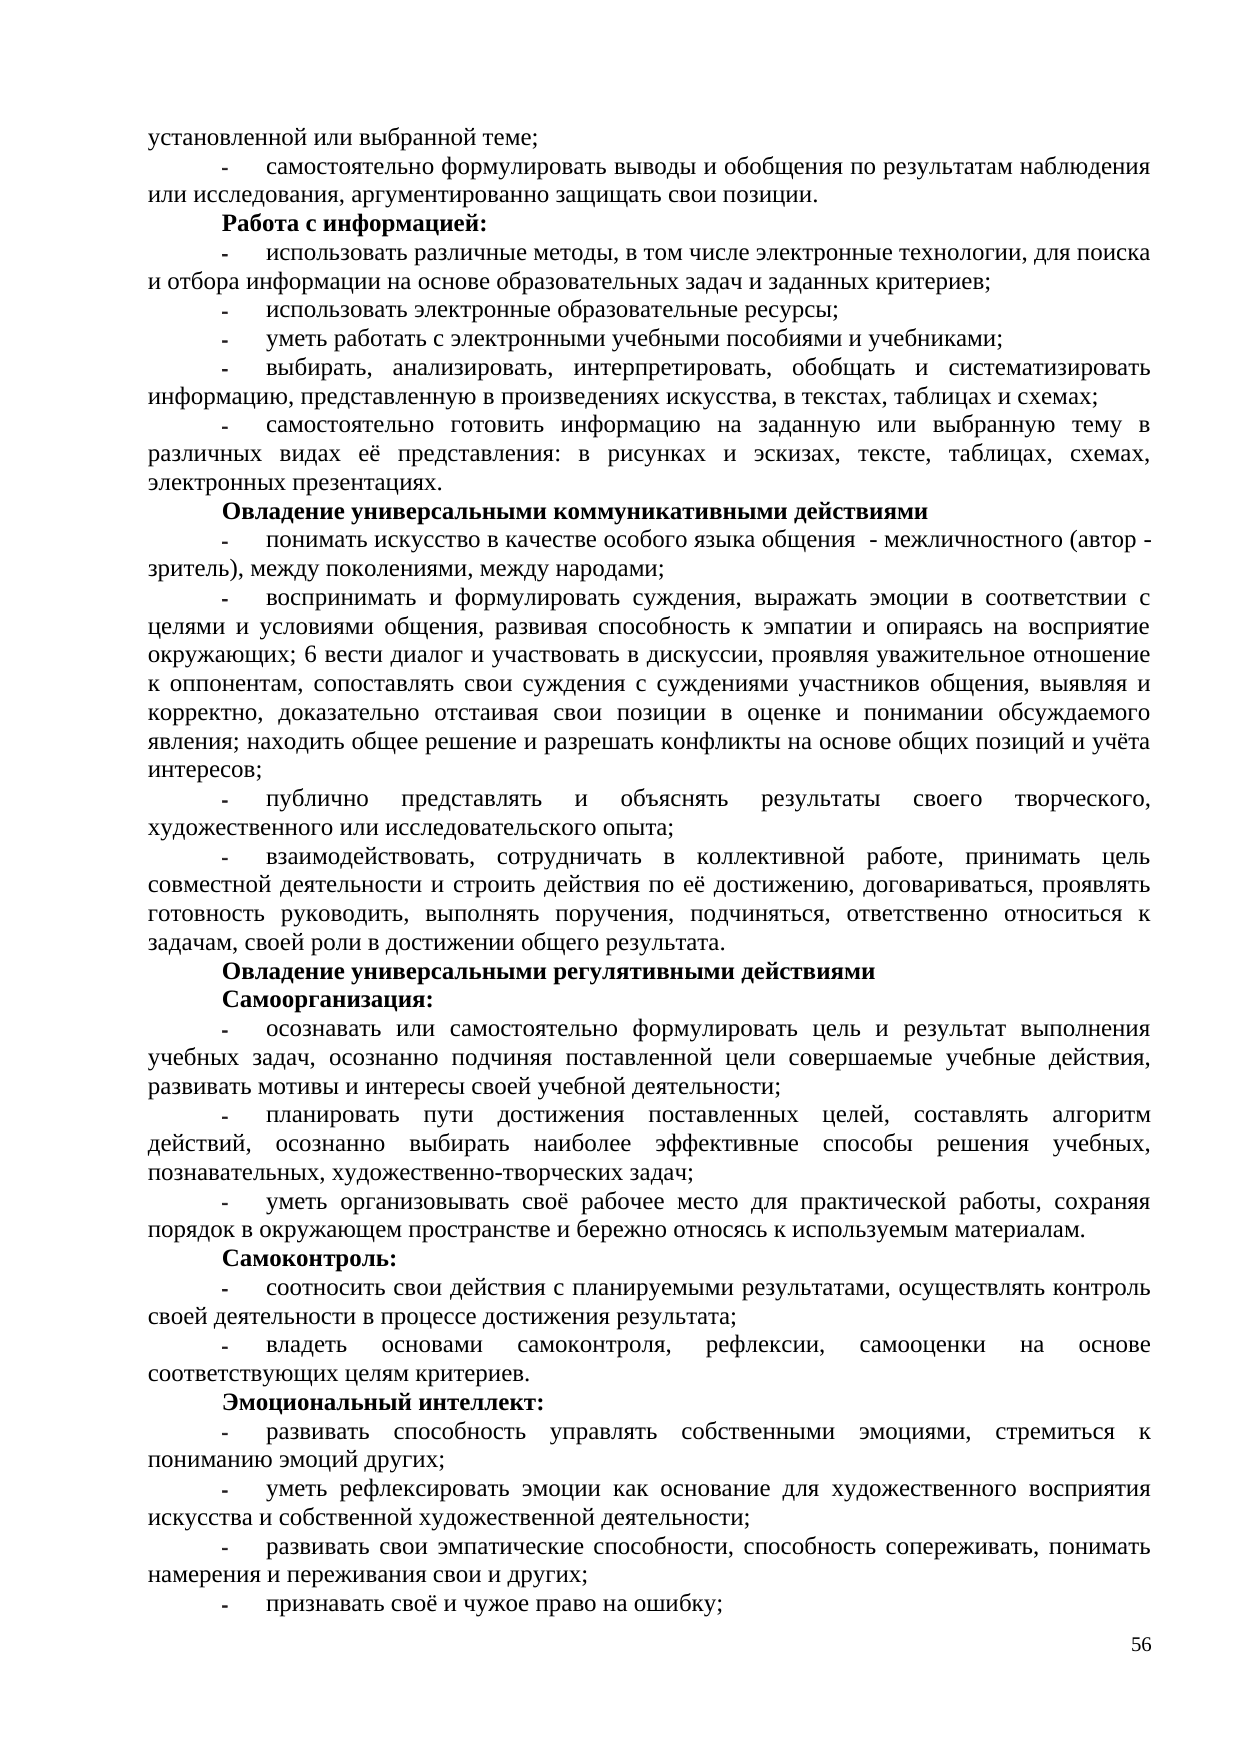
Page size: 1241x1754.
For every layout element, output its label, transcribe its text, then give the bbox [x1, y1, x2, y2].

list самостоятельно готовить информацию на заданную или выбранную тему в различных видах её представления: в рисунках и эскизах, тексте, таблицах, схемах, электронных презентациях. [148, 409, 1152, 496]
list развивать способность управлять собственными эмоциями, стремиться к пониманию эмоций других; [148, 1416, 1152, 1473]
list использовать различные методы, в том числе электронные технологии, для поиска и отбора информации на основе образовательных задач и заданных критериев; [148, 237, 1152, 294]
text Овладение универсальными регулятивными действиями [148, 956, 1152, 984]
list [148, 122, 1152, 151]
list развивать свои эмпатические способности, способность сопереживать, понимать намерения и переживания свои и других; [148, 1531, 1152, 1588]
text Самоорганизация: [148, 984, 1152, 1013]
list соотносить свои действия с планируемыми результатами, осуществлять контроль своей деятельности в процессе достижения результата; [148, 1272, 1152, 1329]
list осознавать или самостоятельно формулировать цель и результат выполнения учебных задач, осознанно подчиняя поставленной цели совершаемые учебные действия, развивать мотивы и интересы своей учебной деятельности; [148, 1013, 1152, 1099]
list уметь рефлексировать эмоции как основание для художественного восприятия искусства и собственной художественной деятельности; [148, 1473, 1152, 1531]
list владеть основами самоконтроля, рефлексии, самооценки на основе соответствующих целям критериев. [148, 1329, 1152, 1387]
list воспринимать и формулировать суждения, выражать эмоции в соответствии с целями и условиями общения, развивая способность к эмпатии и опираясь на восприятие окружающих; 6 вести диалог и участвовать в дискуссии, проявляя уважительное отношение к оппонентам, сопоставлять свои суждения с суждениями участников общения, выявляя и корректно, доказательно отстаивая свои позиции в оценке и понимании обсуждаемого явления; находить общее решение и разрешать конфликты на основе общих позиций и учёта интересов; [148, 582, 1152, 783]
list выбирать, анализировать, интерпретировать, обобщать и систематизировать информацию, представленную в произведениях искусства, в текстах, таблицах и схемах; [148, 352, 1152, 409]
list самостоятельно формулировать выводы и обобщения по результатам наблюдения или исследования, аргументированно защищать свои позиции. [148, 151, 1152, 208]
list взаимодействовать, сотрудничать в коллективной работе, принимать цель совместной деятельности и строить действия по её достижению, договариваться, проявлять готовность руководить, выполнять поручения, подчиняться, ответственно относиться к задачам, своей роли в достижении общего результата. [148, 841, 1152, 956]
list публично представлять и объяснять результаты своего творческого, художественного или исследовательского опыта; [148, 783, 1152, 841]
list планировать пути достижения поставленных целей, составлять алгоритм действий, осознанно выбирать наиболее эффективные способы решения учебных, познавательных, художественно-творческих задач; [148, 1099, 1152, 1186]
list использовать электронные образовательные ресурсы; [148, 294, 1152, 323]
list уметь организовывать своё рабочее место для практической работы, сохраняя порядок в окружающем пространстве и бережно относясь к используемым материалам. [148, 1186, 1152, 1243]
text Работа с информацией: [148, 208, 1152, 237]
list уметь работать с электронными учебными пособиями и учебниками; [148, 323, 1152, 352]
text Эмоциональный интеллект: [148, 1387, 1152, 1416]
text Самоконтроль: [148, 1243, 1152, 1272]
text Овладение универсальными коммуникативными действиями [148, 496, 1152, 524]
list признавать своё и чужое право на ошибку; [148, 1588, 1152, 1617]
list понимать искусство в качестве особого языка общения - межличностного (автор - зритель), между поколениями, между народами; [148, 524, 1152, 582]
